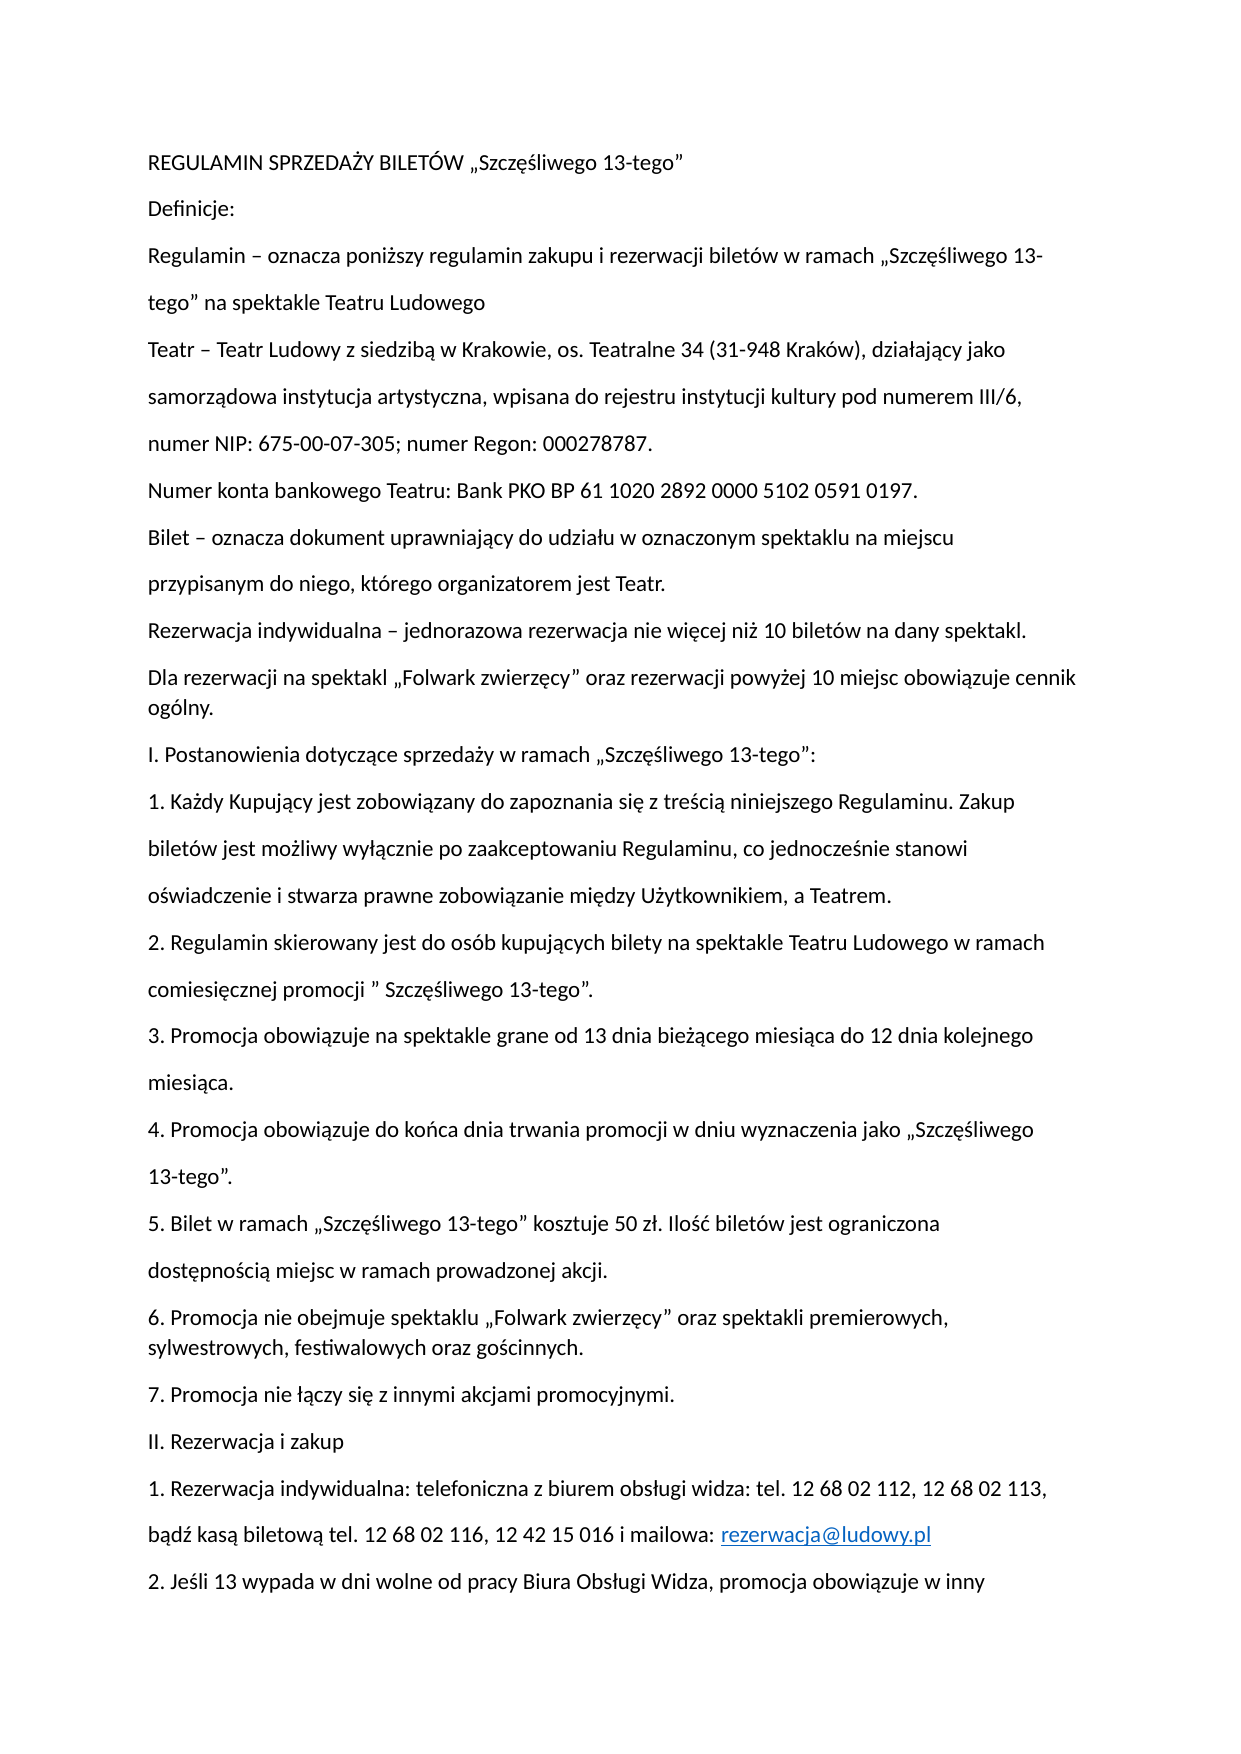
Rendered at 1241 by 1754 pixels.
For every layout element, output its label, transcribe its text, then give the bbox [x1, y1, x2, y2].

text dostępnością miejsc w ramach prowadzonej akcji. [148, 1256, 1093, 1284]
text 3. Promocja obowiązuje na spektakle grane od 13 dnia bieżącego miesiąca do 12 dnia kolejnego [148, 1022, 1093, 1049]
text Teatr – Teatr Ludowy z siedzibą w Krakowie, os. Teatralne 34 (31-948 Kraków), działający jako [148, 335, 1093, 363]
text 2. Regulamin skierowany jest do osób kupujących bilety na spektakle Teatru Ludowego w ramach [148, 928, 1093, 956]
text numer NIP: 675-00-07-305; numer Regon: 000278787. [148, 429, 1093, 457]
text samorządowa instytucja artystyczna, wpisana do rejestru instytucji kultury pod numerem III/6, [148, 382, 1093, 410]
text Definicje: [148, 194, 1093, 222]
text 13-tego”. [148, 1162, 1093, 1190]
text oświadczenie i stwarza prawne zobowiązanie między Użytkownikiem, a Teatrem. [148, 881, 1093, 909]
text Rezerwacja indywidualna – jednorazowa rezerwacja nie więcej niż 10 biletów na dany spektakl. [148, 616, 1093, 644]
text 6. Promocja nie obejmuje spektaklu „Folwark zwierzęcy” oraz spektakli premierowych, sylwestrowych, festiwalowych oraz gościnnych. [148, 1303, 1093, 1361]
text tego” na spektakle Teatru Ludowego [148, 288, 1093, 316]
text II. Rezerwacja i zakup [148, 1427, 1093, 1455]
text Bilet – oznacza dokument uprawniający do udziału w oznaczonym spektaklu na miejscu [148, 523, 1093, 551]
text Numer konta bankowego Teatru: Bank PKO BP 61 1020 2892 0000 5102 0591 0197. [148, 476, 1093, 504]
text comiesięcznej promocji ” Szczęśliwego 13-tego”. [148, 975, 1093, 1003]
text REGULAMIN SPRZEDAŻY BILETÓW „Szczęśliwego 13-tego” [148, 148, 1093, 176]
text przypisanym do niego, którego organizatorem jest Teatr. [148, 569, 1093, 597]
text 4. Promocja obowiązuje do końca dnia trwania promocji w dniu wyznaczenia jako „Szczęśliwego [148, 1115, 1093, 1143]
text 7. Promocja nie łączy się z innymi akcjami promocyjnymi. [148, 1380, 1093, 1408]
text 1. Rezerwacja indywidualna: telefoniczna z biurem obsługi widza: tel. 12 68 02 112, 12 68 02 113, [148, 1474, 1093, 1502]
text 5. Bilet w ramach „Szczęśliwego 13-tego” kosztuje 50 zł. Ilość biletów jest ograniczona [148, 1209, 1093, 1237]
text biletów jest możliwy wyłącznie po zaakceptowaniu Regulaminu, co jednocześnie stanowi [148, 834, 1093, 862]
text Dla rezerwacji na spektakl „Folwark zwierzęcy” oraz rezerwacji powyżej 10 miejsc obowiązuje cennik ogólny. [148, 663, 1093, 721]
text 2. Jeśli 13 wypada w dni wolne od pracy Biura Obsługi Widza, promocja obowiązuje w inny [148, 1567, 1093, 1595]
text I. Postanowienia dotyczące sprzedaży w ramach „Szczęśliwego 13-tego”: [148, 740, 1093, 768]
text bądź kasą biletową tel. 12 68 02 116, 12 42 15 016 i mailowa: rezerwacja@ludowy.pl [148, 1521, 1093, 1548]
text miesiąca. [148, 1068, 1093, 1096]
text Regulamin – oznacza poniższy regulamin zakupu i rezerwacji biletów w ramach „Szczęśliwego 13- [148, 241, 1093, 269]
text 1. Każdy Kupujący jest zobowiązany do zapoznania się z treścią niniejszego Regulaminu. Zakup [148, 787, 1093, 815]
